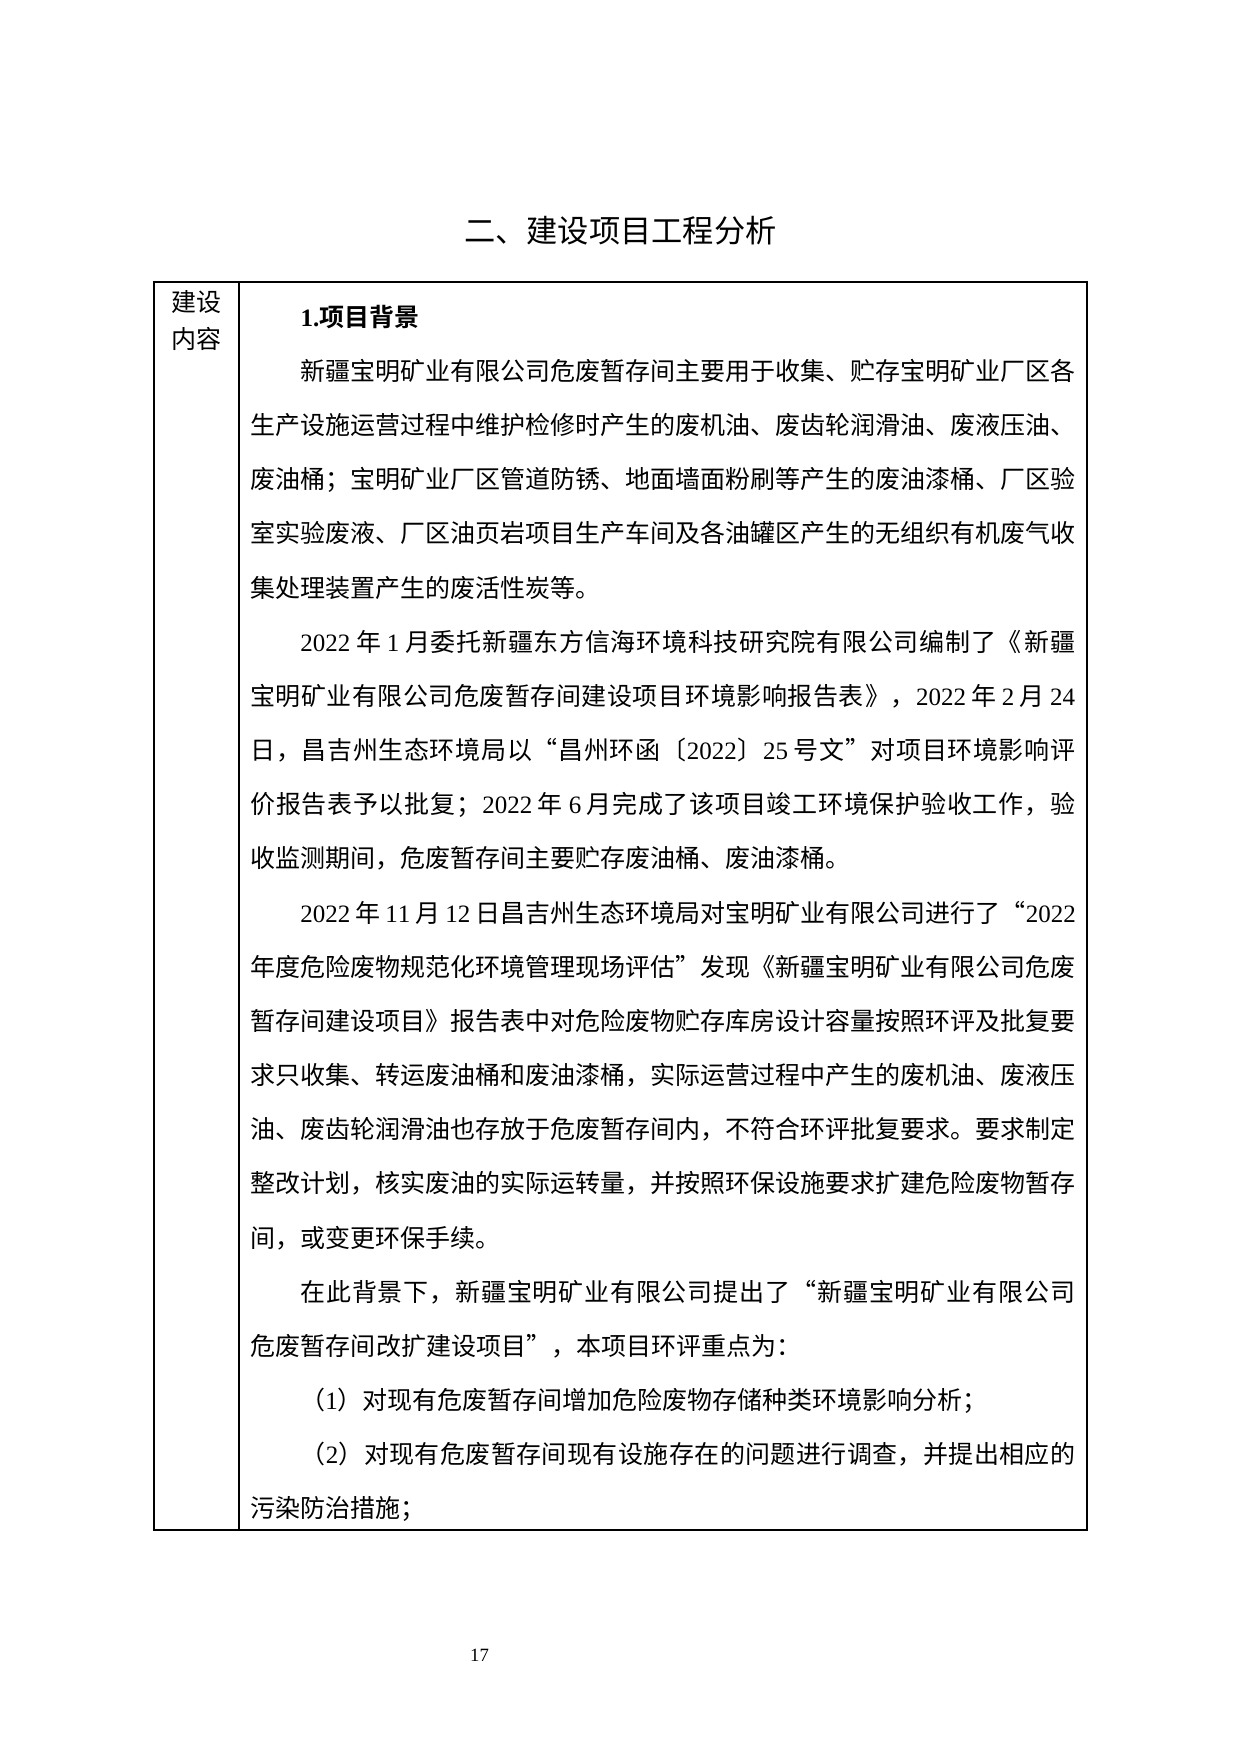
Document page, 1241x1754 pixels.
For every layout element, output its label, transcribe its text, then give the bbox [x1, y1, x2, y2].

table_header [240, 283, 1086, 1529]
table_header 建设内容 [155, 283, 238, 1529]
text 二、建设项目工程分析 [159, 206, 1081, 252]
